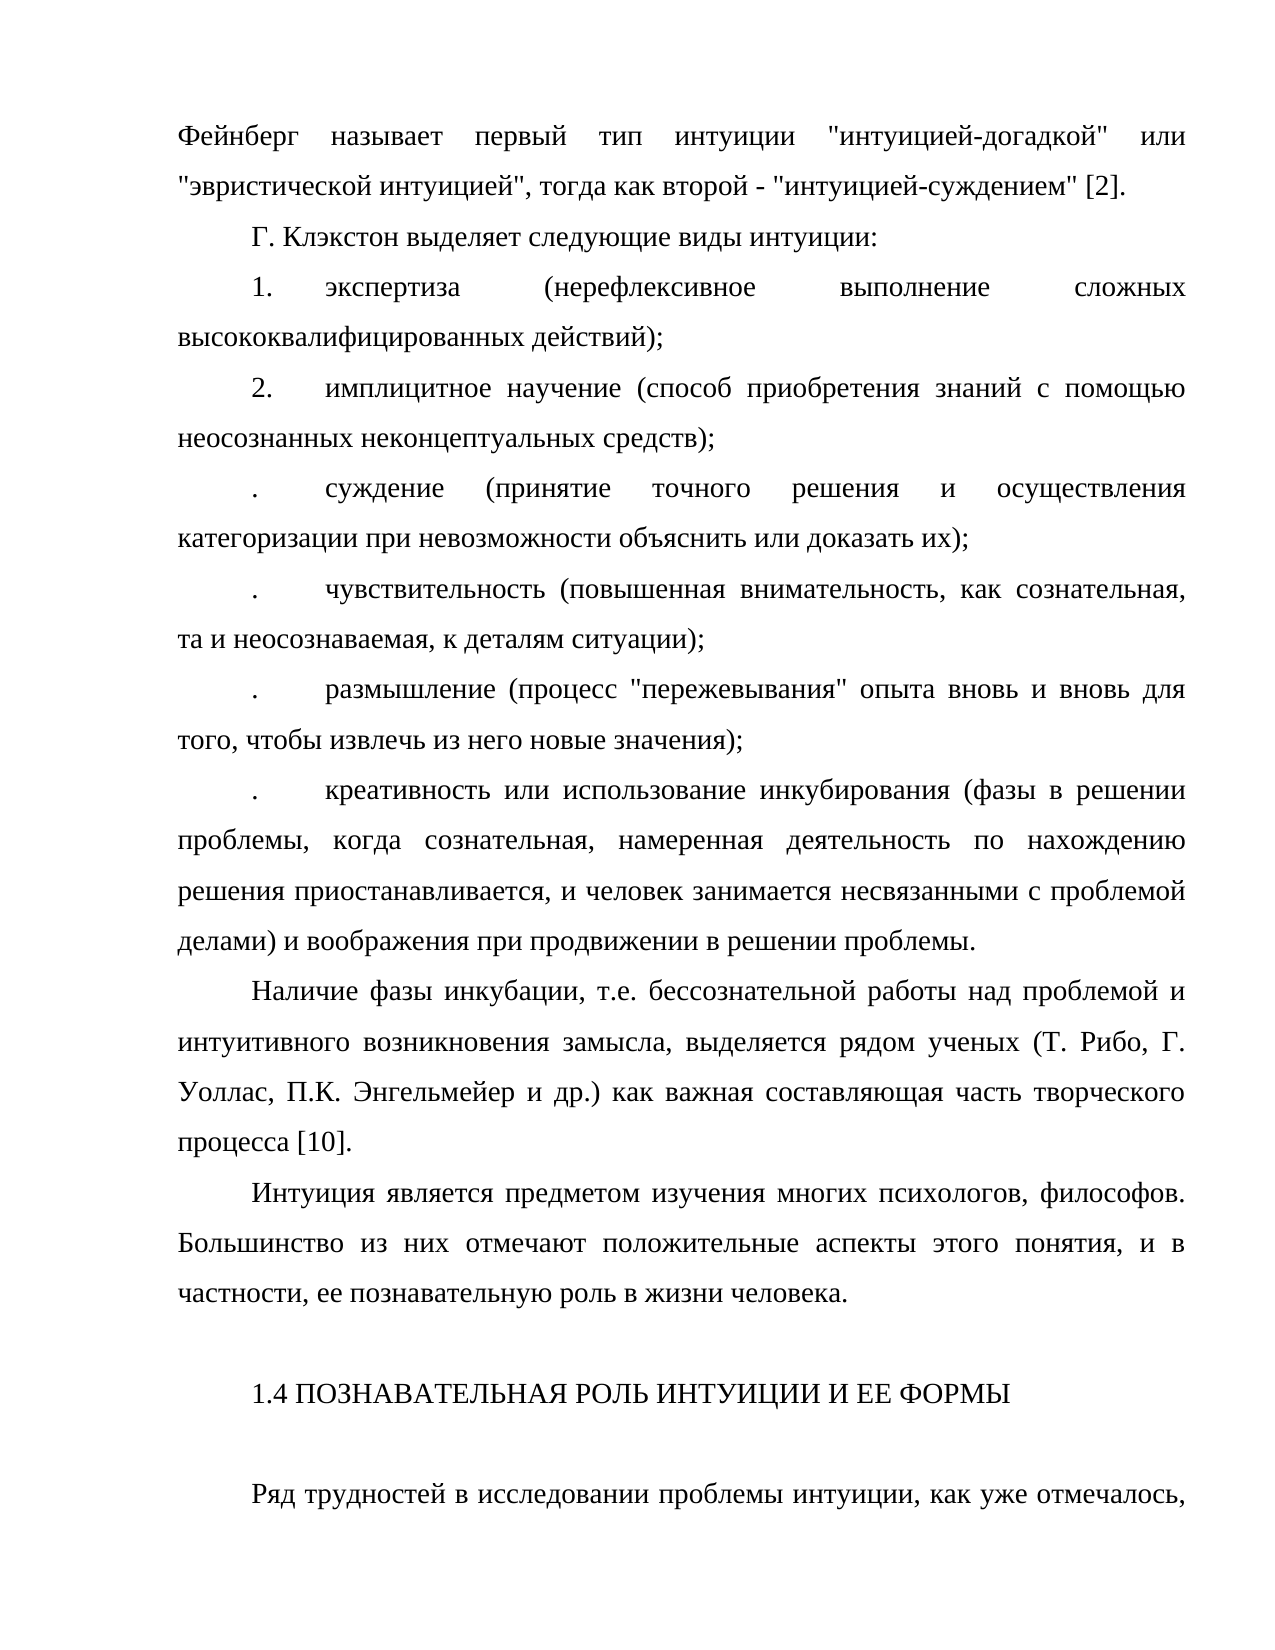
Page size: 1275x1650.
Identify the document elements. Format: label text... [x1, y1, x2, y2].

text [177, 1477, 1186, 1510]
text Наличие фазы инкубации, т.е. бессознательной работы над проблемой и интуитивного возникновения замысла, выделяется рядом ученых (Т. Рибо, Г. Уоллас, П.К. Энгельмейер и др.) как важная составляющая часть творческого процесса [10]. [177, 973, 1186, 1158]
text . чувствительность (повышенная внимательность, как сознательная, та и неосознаваемая, к деталям ситуации); [177, 571, 1186, 655]
text Интуиция является предметом изучения многих психологов, философов. Большинство из них отмечают положительные аспекты этого понятия, и в частности, ее познавательную роль в жизни человека. [177, 1175, 1186, 1309]
text 2. имплицитное научение (способ приобретения знаний с помощью неосознанных неконцептуальных средств); [177, 370, 1186, 453]
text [177, 118, 1186, 202]
text . размышление (процесс "пережевывания" опыта вновь и вновь для того, чтобы извлечь из него новые значения); [177, 672, 1186, 755]
text 1. экспертиза (нерефлексивное выполнение сложных высококвалифицированных действий); [177, 269, 1186, 353]
text . креативность или использование инкубирования (фазы в решении проблемы, когда сознательная, намеренная деятельность по нахождению решения приостанавливается, и человек занимается несвязанными с проблемой делами) и воображения при продвижении в решении проблемы. [177, 772, 1186, 957]
text 1.4 Познавательная роль интуиции и ее формы [177, 1376, 1186, 1409]
text Г. Клэкстон выделяет следующие виды интуиции: [177, 219, 1186, 252]
text . суждение (принятие точного решения и осуществления категоризации при невозможности объяснить или доказать их); [177, 470, 1186, 554]
